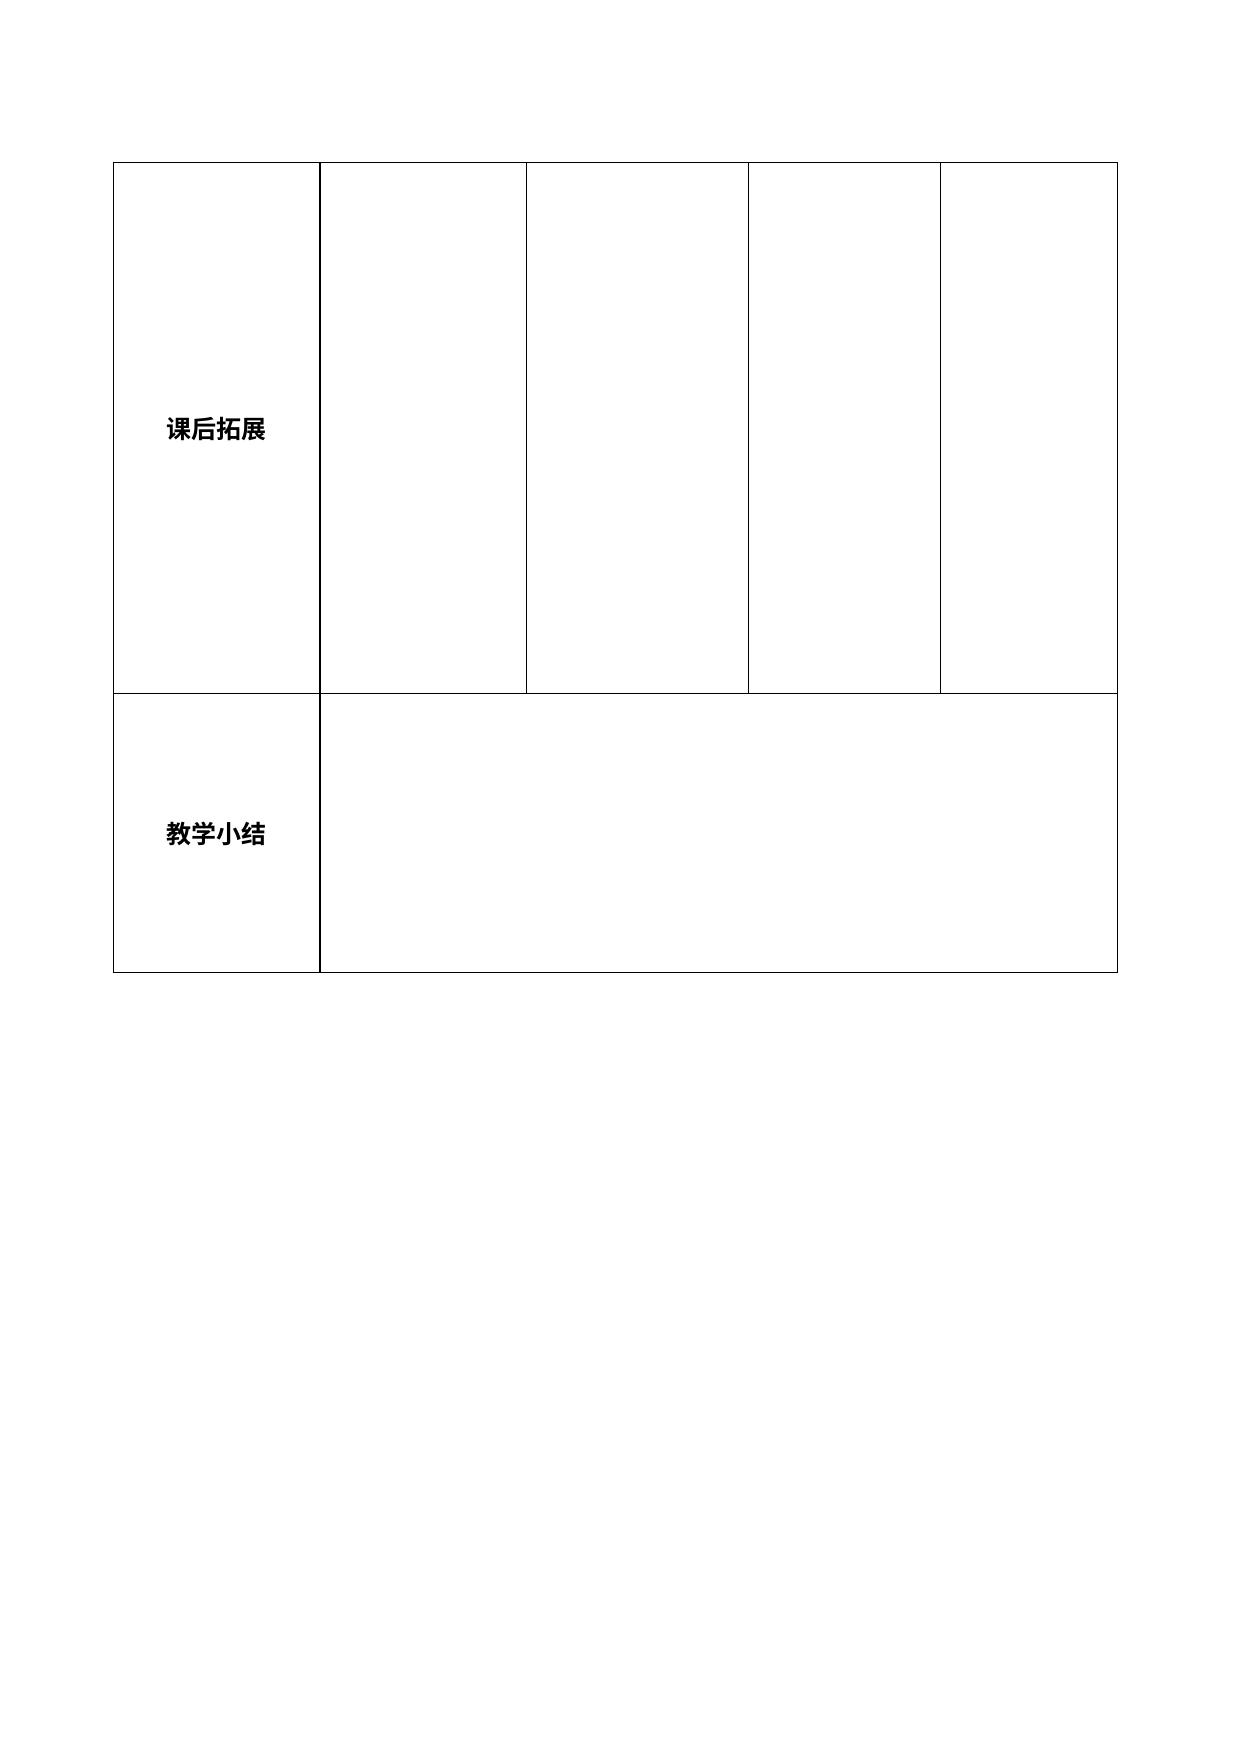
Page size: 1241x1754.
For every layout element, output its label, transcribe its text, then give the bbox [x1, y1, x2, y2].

table_header [749, 163, 940, 692]
table_header [527, 163, 748, 692]
table_cell 教学小结 [114, 694, 319, 972]
table_cell [321, 694, 1117, 972]
table_header [321, 163, 526, 692]
table_header [941, 163, 1117, 692]
table_header 课后拓展 [114, 163, 319, 692]
